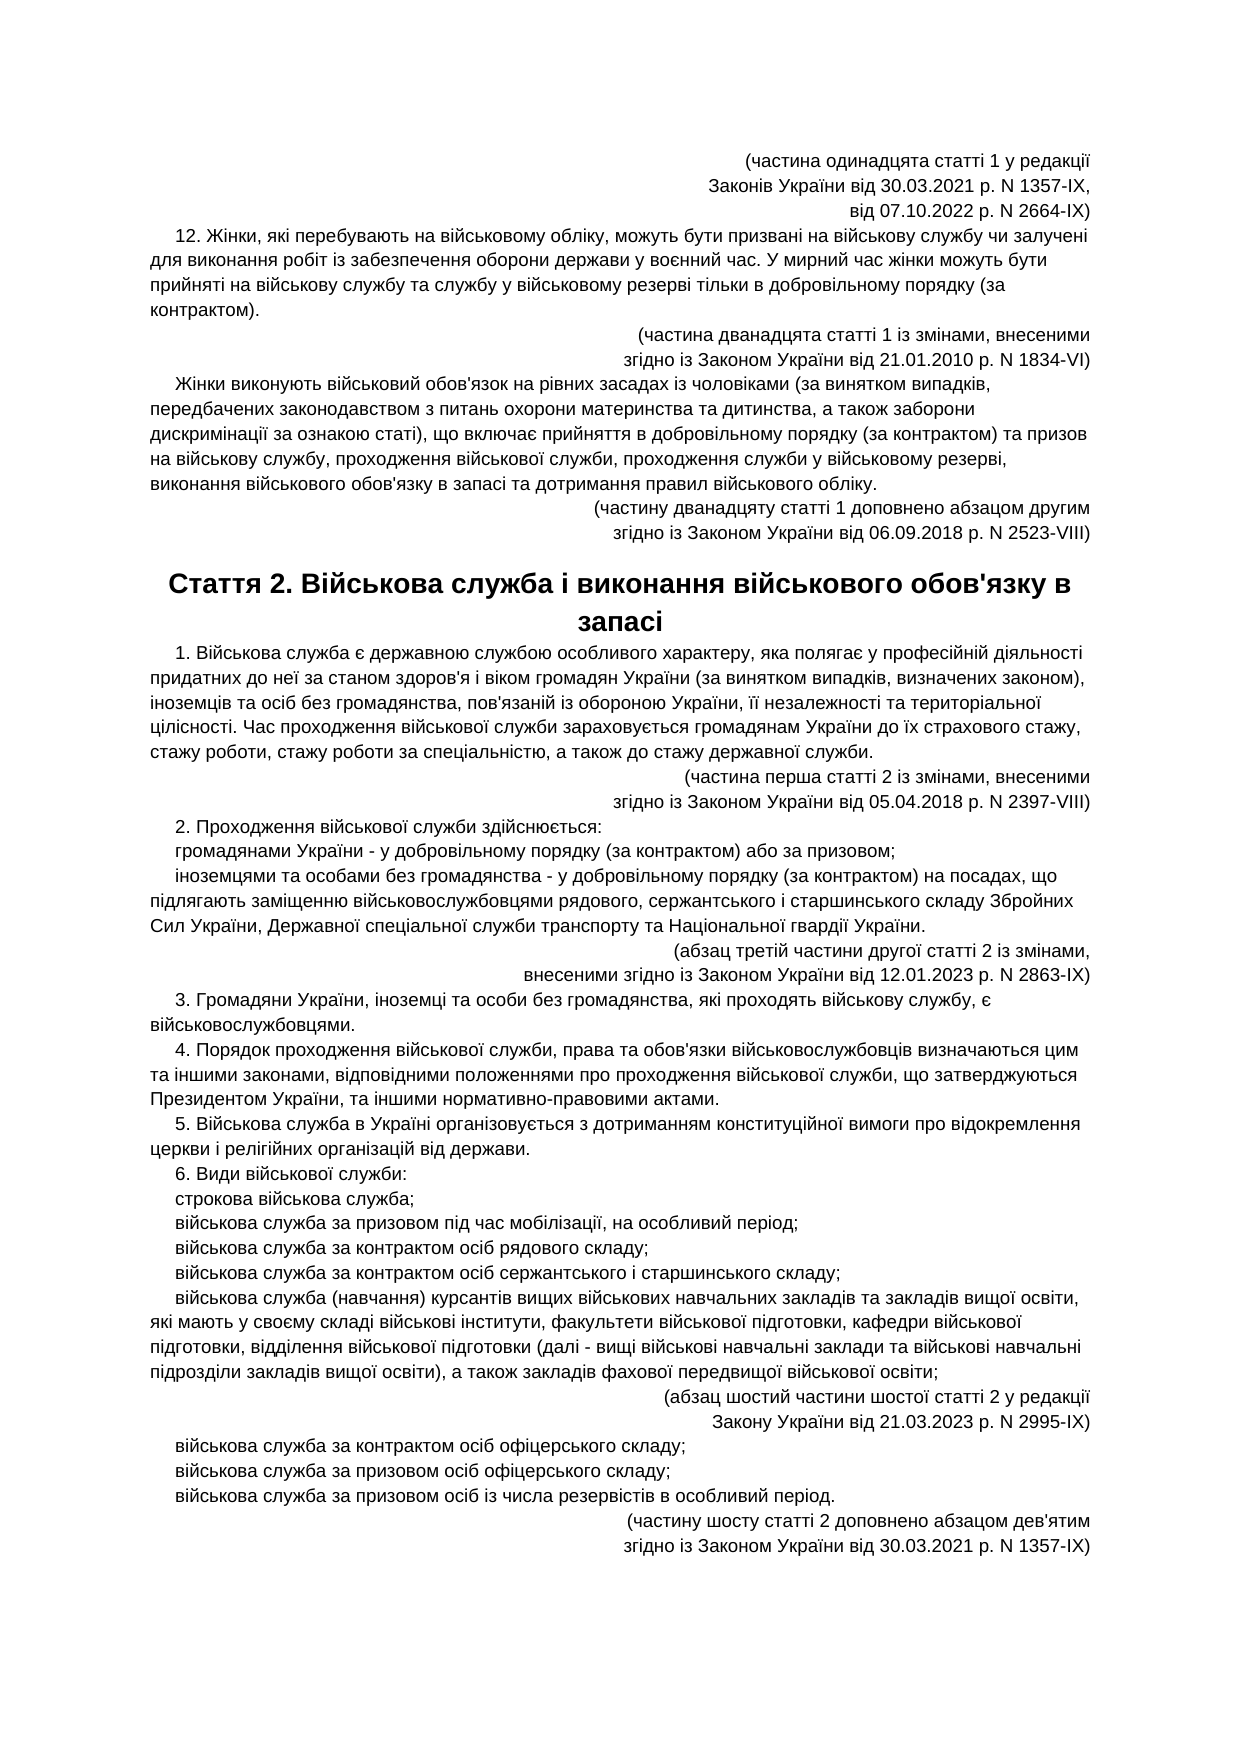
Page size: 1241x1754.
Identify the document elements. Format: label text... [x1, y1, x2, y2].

text іноземцями та особами без громадянства - у добровільному порядку (за контрактом) на посадах, що підлягають заміщенню військовослужбовцями рядового, сержантського і старшинського складу Збройних Сил України, Державної спеціальної служби транспорту та Національної гвардії України. [150, 865, 1090, 936]
text (абзац третій частини другої статті 2 із змінами, внесеними згідно із Законом України від 12.01.2023 р. N 2863-IX) [150, 939, 1090, 986]
text 2. Проходження військової служби здійснюється: [150, 815, 1090, 837]
text (частина дванадцята статті 1 із змінами, внесеними згідно із Законом України від 21.01.2010 р. N 1834-VI) [150, 323, 1090, 370]
text військова служба за контрактом осіб сержантського і старшинського складу; [150, 1262, 1090, 1283]
text військова служба за призовом осіб офіцерського складу; [150, 1460, 1090, 1482]
text громадянами України - у добровільному порядку (за контрактом) або за призовом; [150, 840, 1090, 862]
text строкова військова служба; [150, 1187, 1090, 1209]
text (частину дванадцяту статті 1 доповнено абзацом другим згідно із Законом України від 06.09.2018 р. N 2523-VIII) [150, 497, 1090, 543]
text (частину шосту статті 2 доповнено абзацом дев'ятим згідно із Законом України від 30.03.2021 р. N 1357-IX) [150, 1509, 1090, 1556]
subtitle Стаття 2. Військова служба і виконання військового обов'язку в запасі [150, 567, 1090, 637]
text 12. Жінки, які перебувають на військовому обліку, можуть бути призвані на військову службу чи залучені для виконання робіт із забезпечення оборони держави у воєнний час. У мирний час жінки можуть бути прийняті на військову службу та службу у військовому резерві тільки в добровільному порядку (за контрактом). [150, 224, 1090, 320]
text військова служба за призовом під час мобілізації, на особливий період; [150, 1212, 1090, 1234]
text (абзац шостий частини шостої статті 2 у редакції Закону України від 21.03.2023 р. N 2995-IX) [150, 1386, 1090, 1432]
text військова служба за контрактом осіб рядового складу; [150, 1237, 1090, 1258]
text 4. Порядок проходження військової служби, права та обов'язки військовослужбовців визначаються цим та іншими законами, відповідними положеннями про проходження військової служби, що затверджуються Президентом України, та іншими нормативно-правовими актами. [150, 1038, 1090, 1110]
text Жінки виконують військовий обов'язок на рівних засадах із чоловіками (за винятком випадків, передбачених законодавством з питань охорони материнства та дитинства, а також заборони дискримінації за ознакою статі), що включає прийняття в добровільному порядку (за контрактом) та призов на військову службу, проходження військової служби, проходження служби у військовому резерві, виконання військового обов'язку в запасі та дотримання правил військового обліку. [150, 373, 1090, 494]
text військова служба (навчання) курсантів вищих військових навчальних закладів та закладів вищої освіти, які мають у своєму складі військові інститути, факультети військової підготовки, кафедри військової підготовки, відділення військової підготовки (далі - вищі військові навчальні заклади та військові навчальні підрозділи закладів вищої освіти), а також закладів фахової передвищої військової освіти; [150, 1286, 1090, 1382]
text військова служба за призовом осіб із числа резервістів в особливий період. [150, 1485, 1090, 1506]
text 6. Види військової служби: [150, 1162, 1090, 1184]
text 1. Військова служба є державною службою особливого характеру, яка полягає у професійній діяльності придатних до неї за станом здоров'я і віком громадян України (за винятком випадків, визначених законом), іноземців та осіб без громадянства, пов'язаній із обороною України, її незалежності та територіальної цілісності. Час проходження військової служби зараховується громадянам України до їх страхового стажу, стажу роботи, стажу роботи за спеціальністю, а також до стажу державної служби. [150, 642, 1090, 763]
text 5. Військова служба в Україні організовується з дотриманням конституційної вимоги про відокремлення церкви і релігійних організацій від держави. [150, 1113, 1090, 1159]
text військова служба за контрактом осіб офіцерського складу; [150, 1435, 1090, 1457]
text 3. Громадяни України, іноземці та особи без громадянства, які проходять військову службу, є військовослужбовцями. [150, 989, 1090, 1035]
text (частина перша статті 2 із змінами, внесеними згідно із Законом України від 05.04.2018 р. N 2397-VIII) [150, 766, 1090, 812]
text (частина одинадцята статті 1 у редакції Законів України від 30.03.2021 р. N 1357-IX, від 07.10.2022 р. N 2664-IX) [150, 150, 1090, 221]
